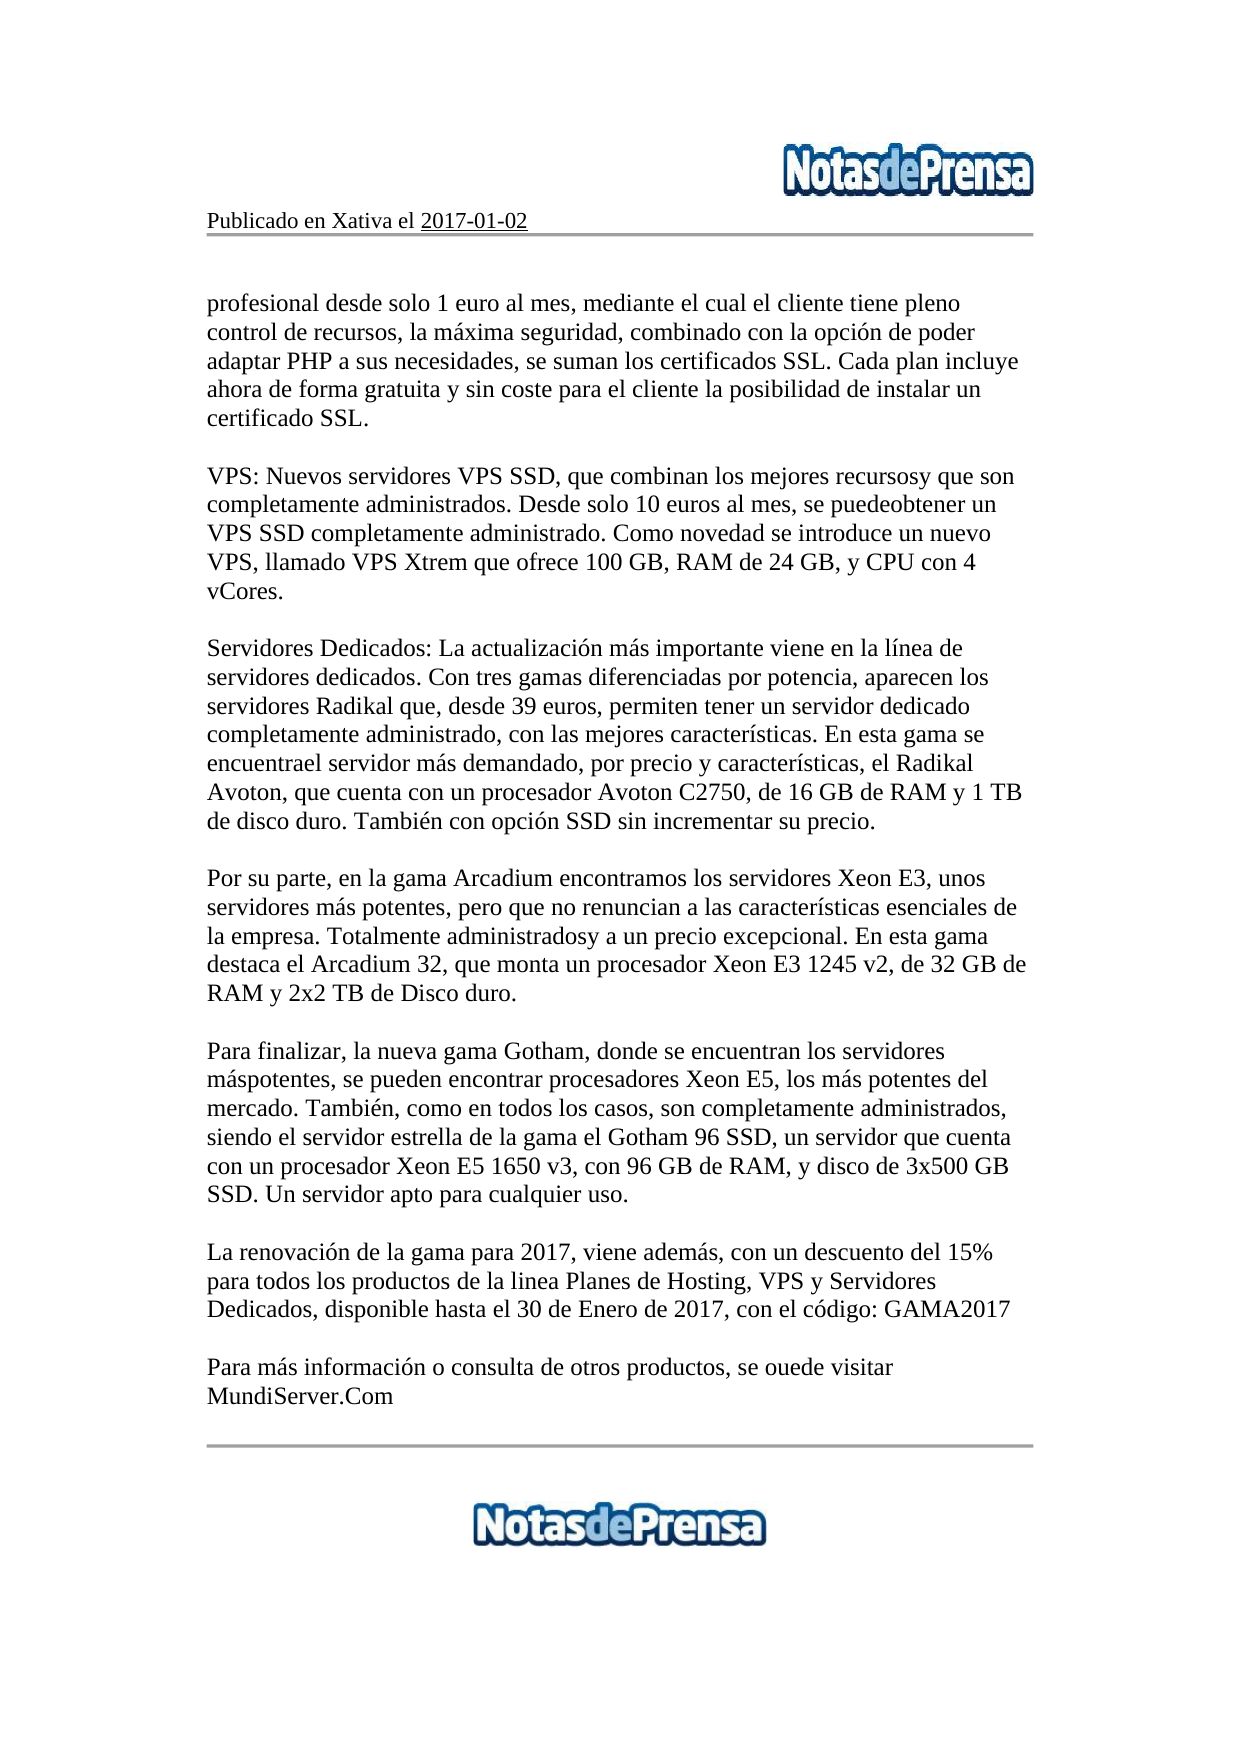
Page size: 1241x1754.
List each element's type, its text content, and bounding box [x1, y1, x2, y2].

picture [783, 142, 1034, 199]
picture [473, 1501, 767, 1548]
